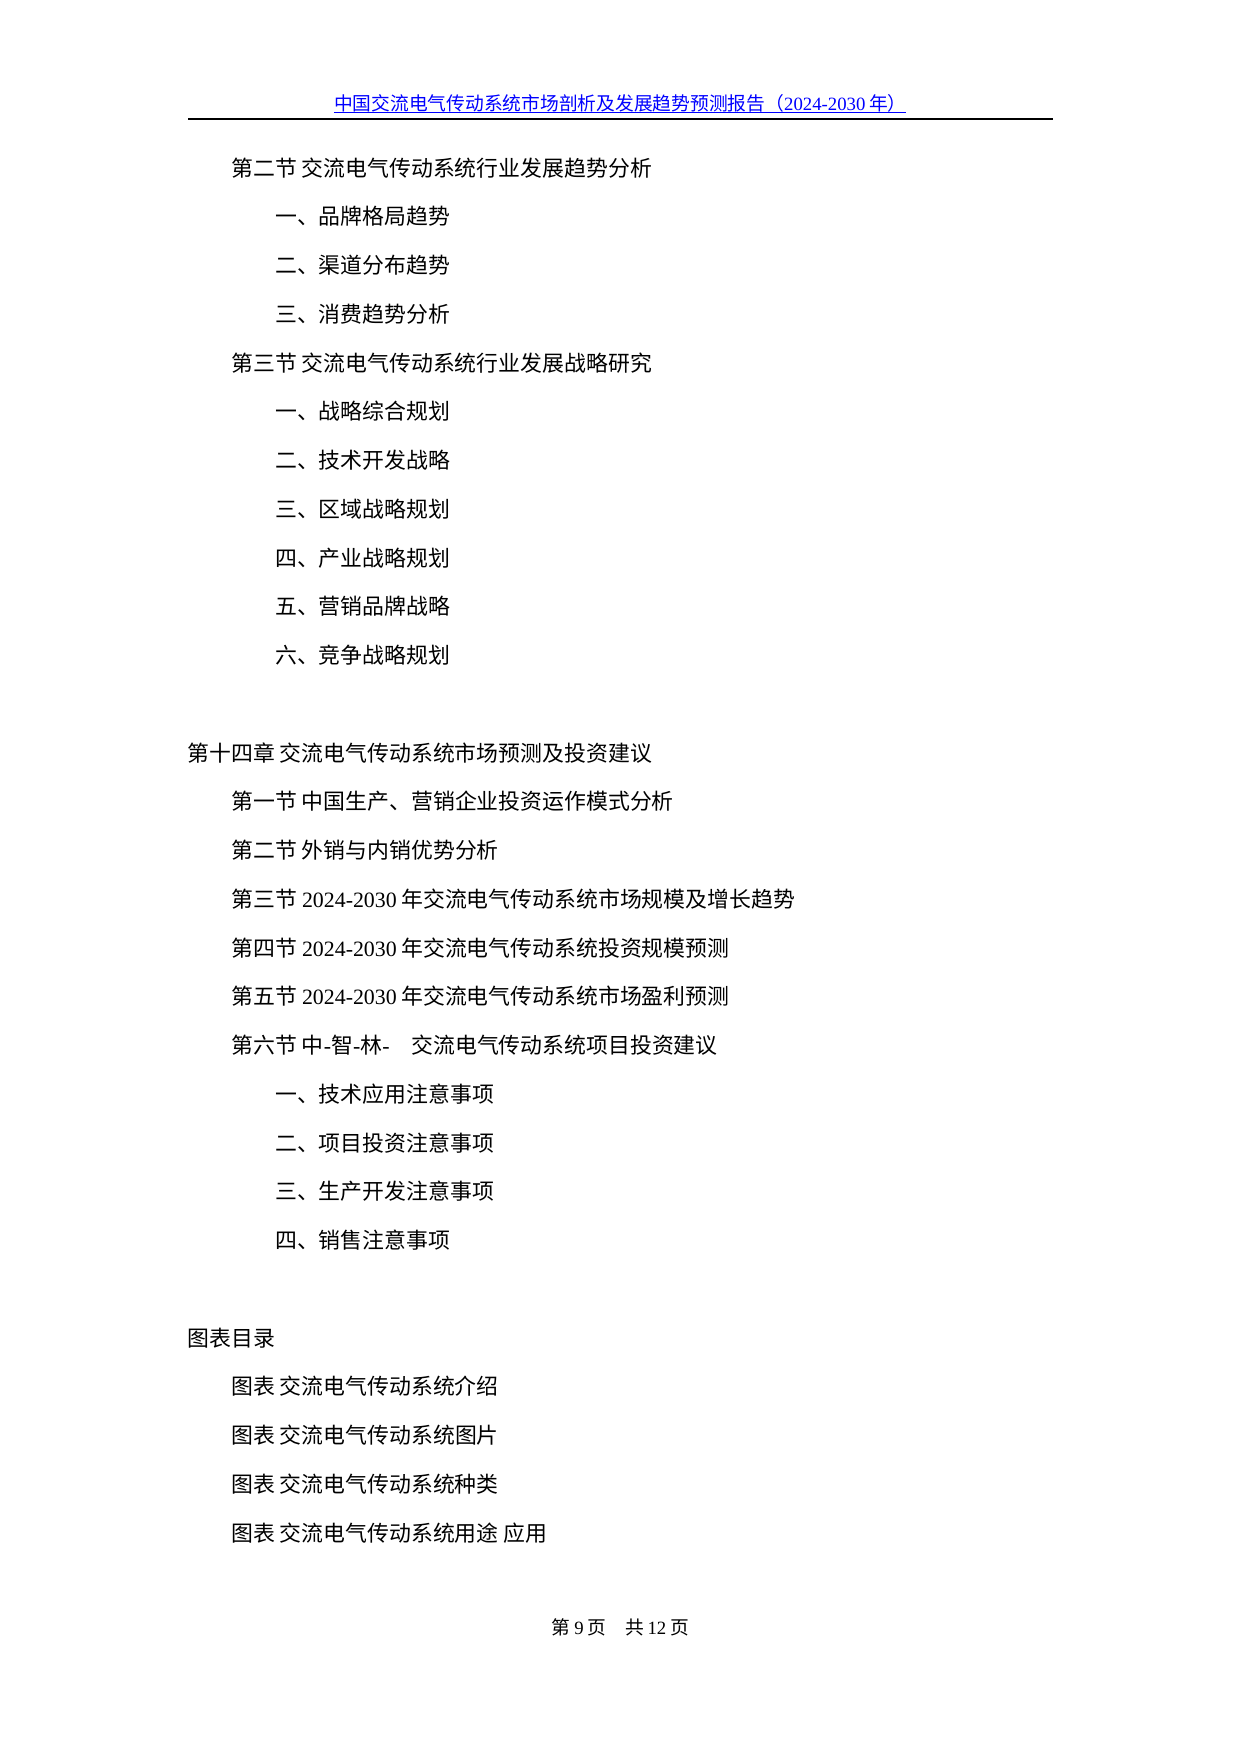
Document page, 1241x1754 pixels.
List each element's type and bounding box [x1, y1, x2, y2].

text [187, 150, 1053, 1548]
